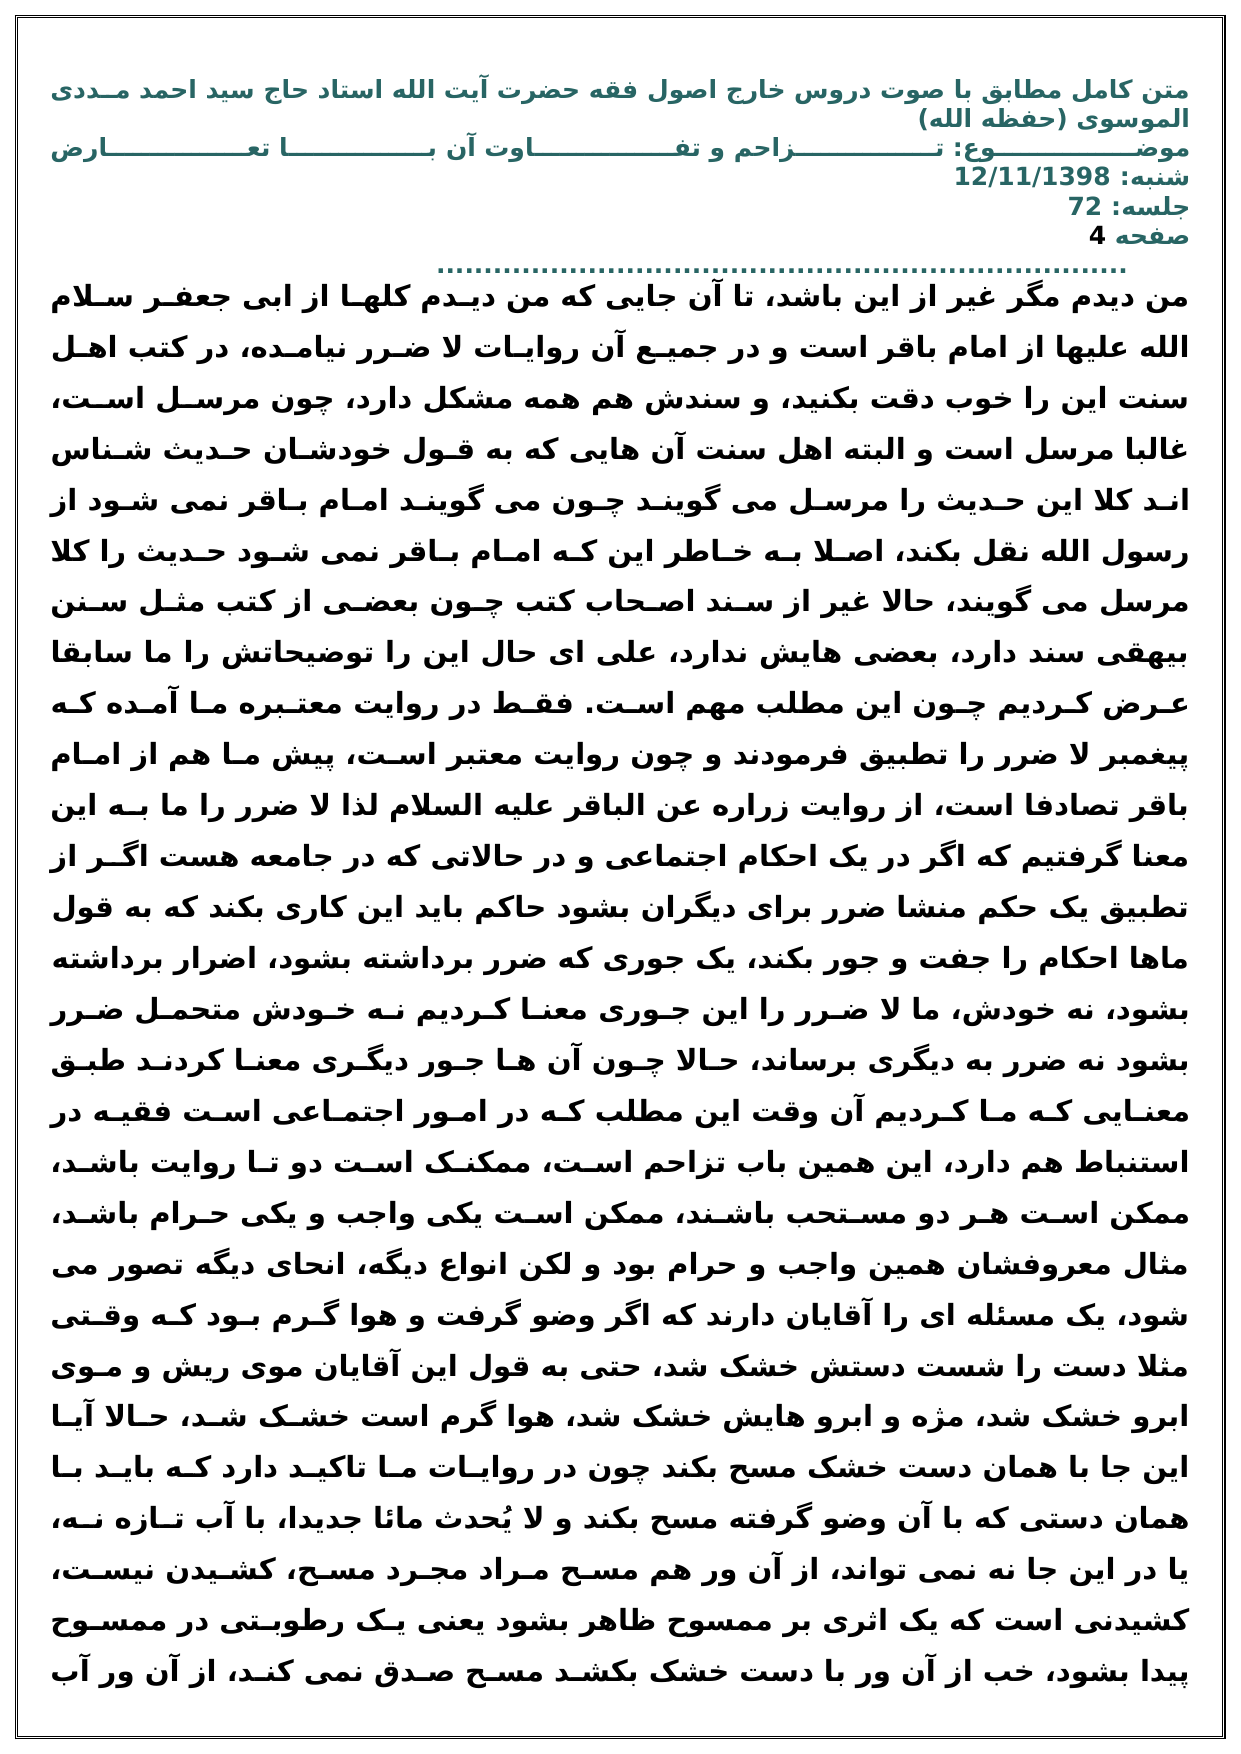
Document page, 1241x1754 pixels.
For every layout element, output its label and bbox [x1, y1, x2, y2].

text [50, 279, 1190, 1688]
